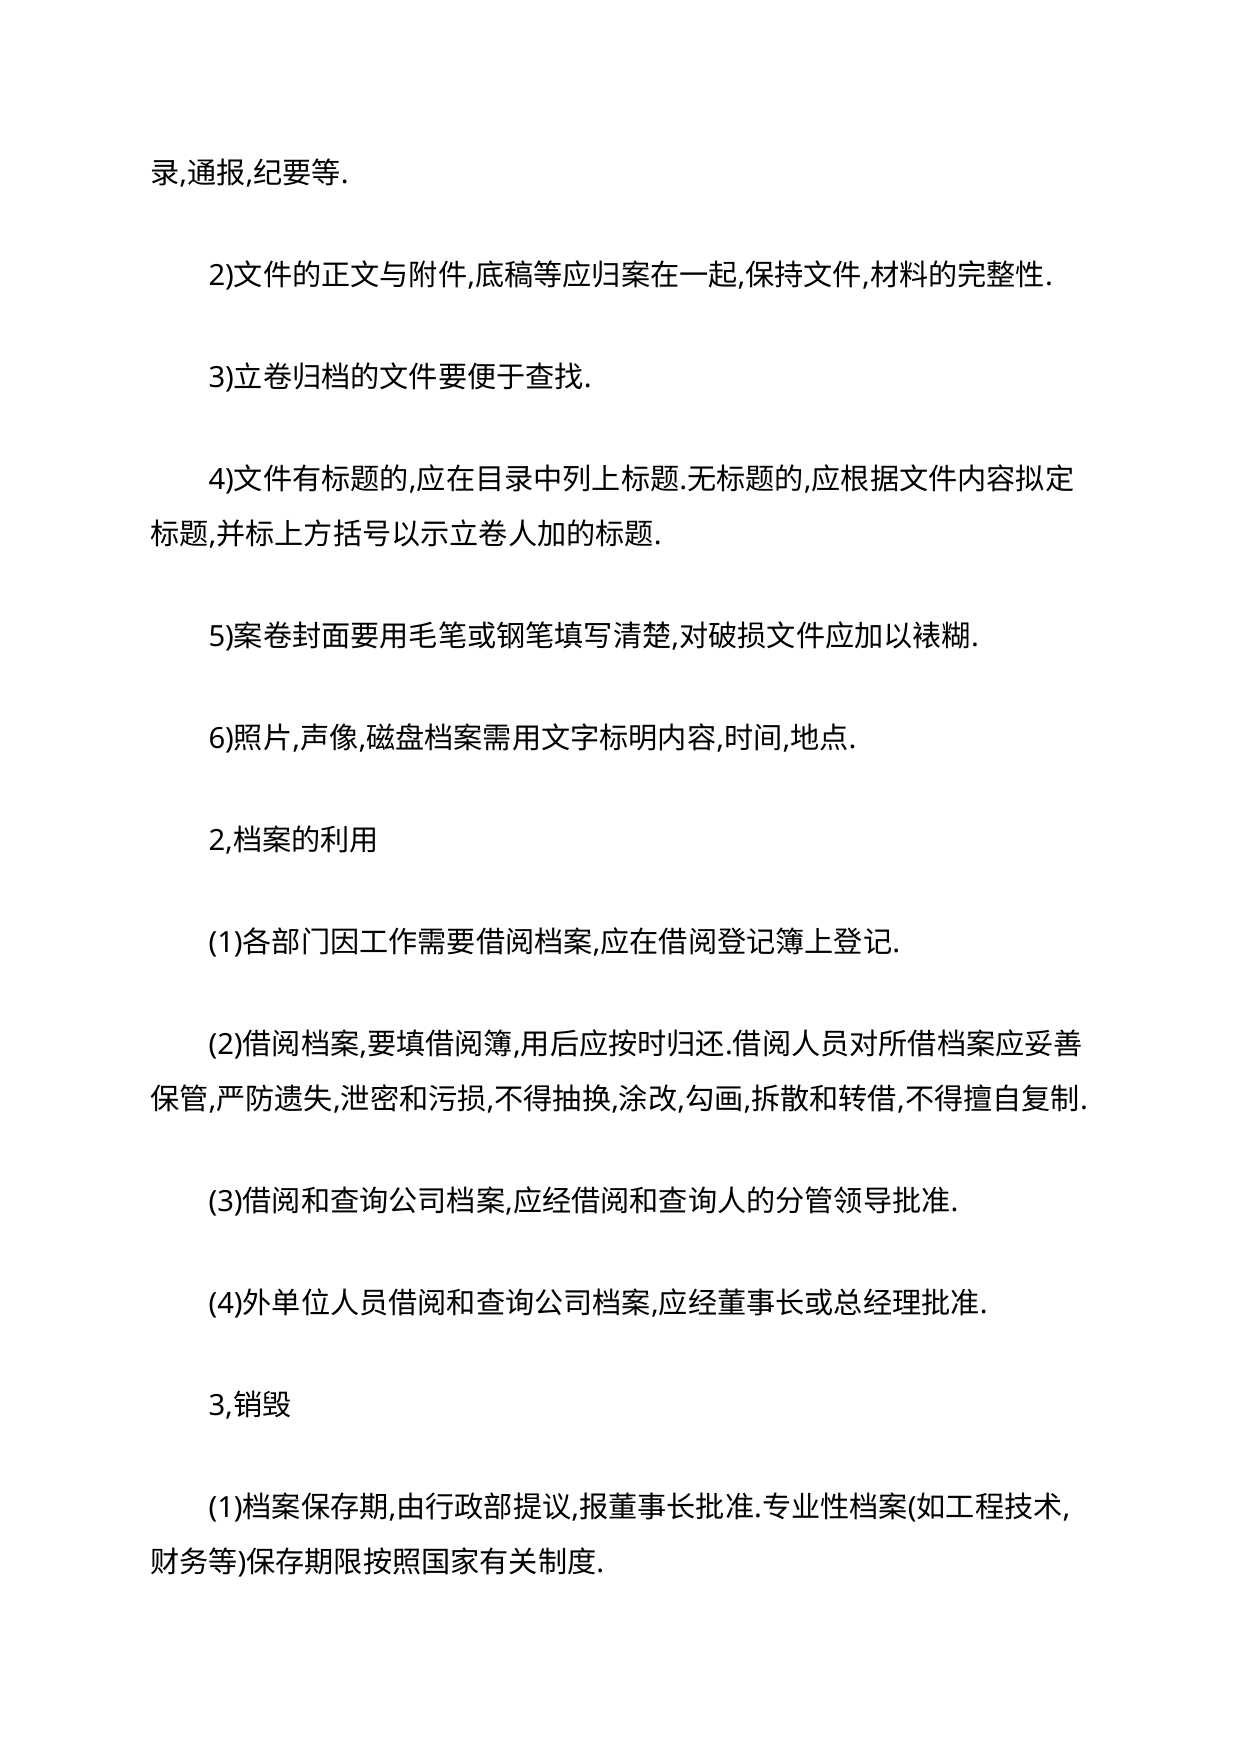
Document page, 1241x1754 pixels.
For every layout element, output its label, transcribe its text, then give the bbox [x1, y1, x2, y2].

text 3)立卷归档的文件要便于查找. [150, 354, 1090, 396]
text 4)文件有标题的,应在目录中列上标题.无标题的,应根据文件内容拟定标题,并标上方括号以示立卷人加的标题. [150, 456, 1090, 553]
text 5)案卷封面要用毛笔或钢笔填写清楚,对破损文件应加以裱糊. [150, 613, 1090, 655]
text 2,档案的利用 [150, 817, 1090, 859]
text (1)档案保存期,由行政部提议,报董事长批准.专业性档案(如工程技术,财务等)保存期限按照国家有关制度. [150, 1484, 1090, 1581]
text (3)借阅和查询公司档案,应经借阅和查询人的分管领导批准. [150, 1178, 1090, 1220]
text 2)文件的正文与附件,底稿等应归案在一起,保持文件,材料的完整性. [150, 252, 1090, 294]
text 3,销毁 [150, 1382, 1090, 1424]
text 6)照片,声像,磁盘档案需用文字标明内容,时间,地点. [150, 715, 1090, 757]
text (1)各部门因工作需要借阅档案,应在借阅登记簿上登记. [150, 919, 1090, 961]
text (4)外单位人员借阅和查询公司档案,应经董事长或总经理批准. [150, 1280, 1090, 1322]
text (2)借阅档案,要填借阅簿,用后应按时归还.借阅人员对所借档案应妥善保管,严防遗失,泄密和污损,不得抽换,涂改,勾画,拆散和转借,不得擅自复制. [150, 1021, 1090, 1118]
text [150, 150, 1090, 192]
